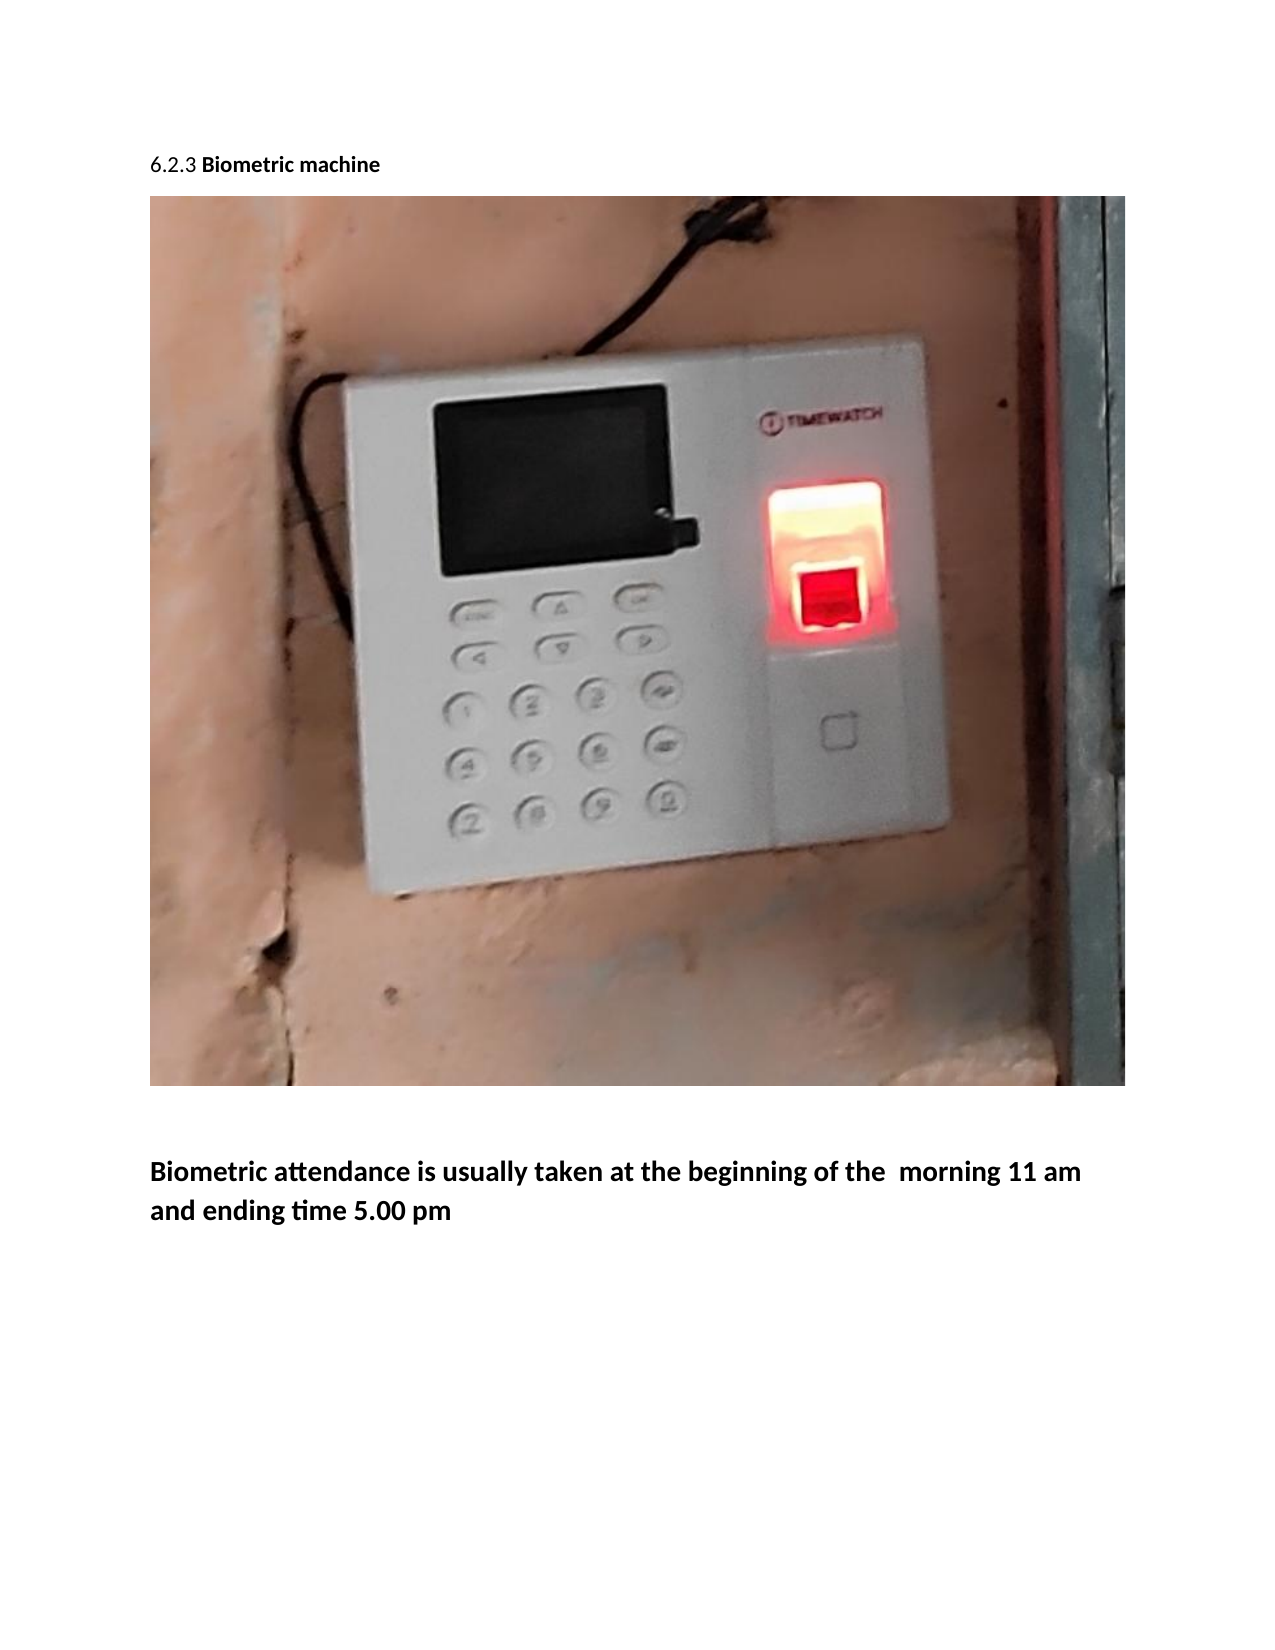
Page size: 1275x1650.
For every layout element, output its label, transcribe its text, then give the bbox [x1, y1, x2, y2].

picture [150, 196, 1125, 1086]
text 6.2.3 Biometric machine [150, 150, 1125, 178]
text Biometric attendance is usually taken at the beginning of the morning 11 am and ending time 5.00 pm [150, 1153, 1125, 1227]
